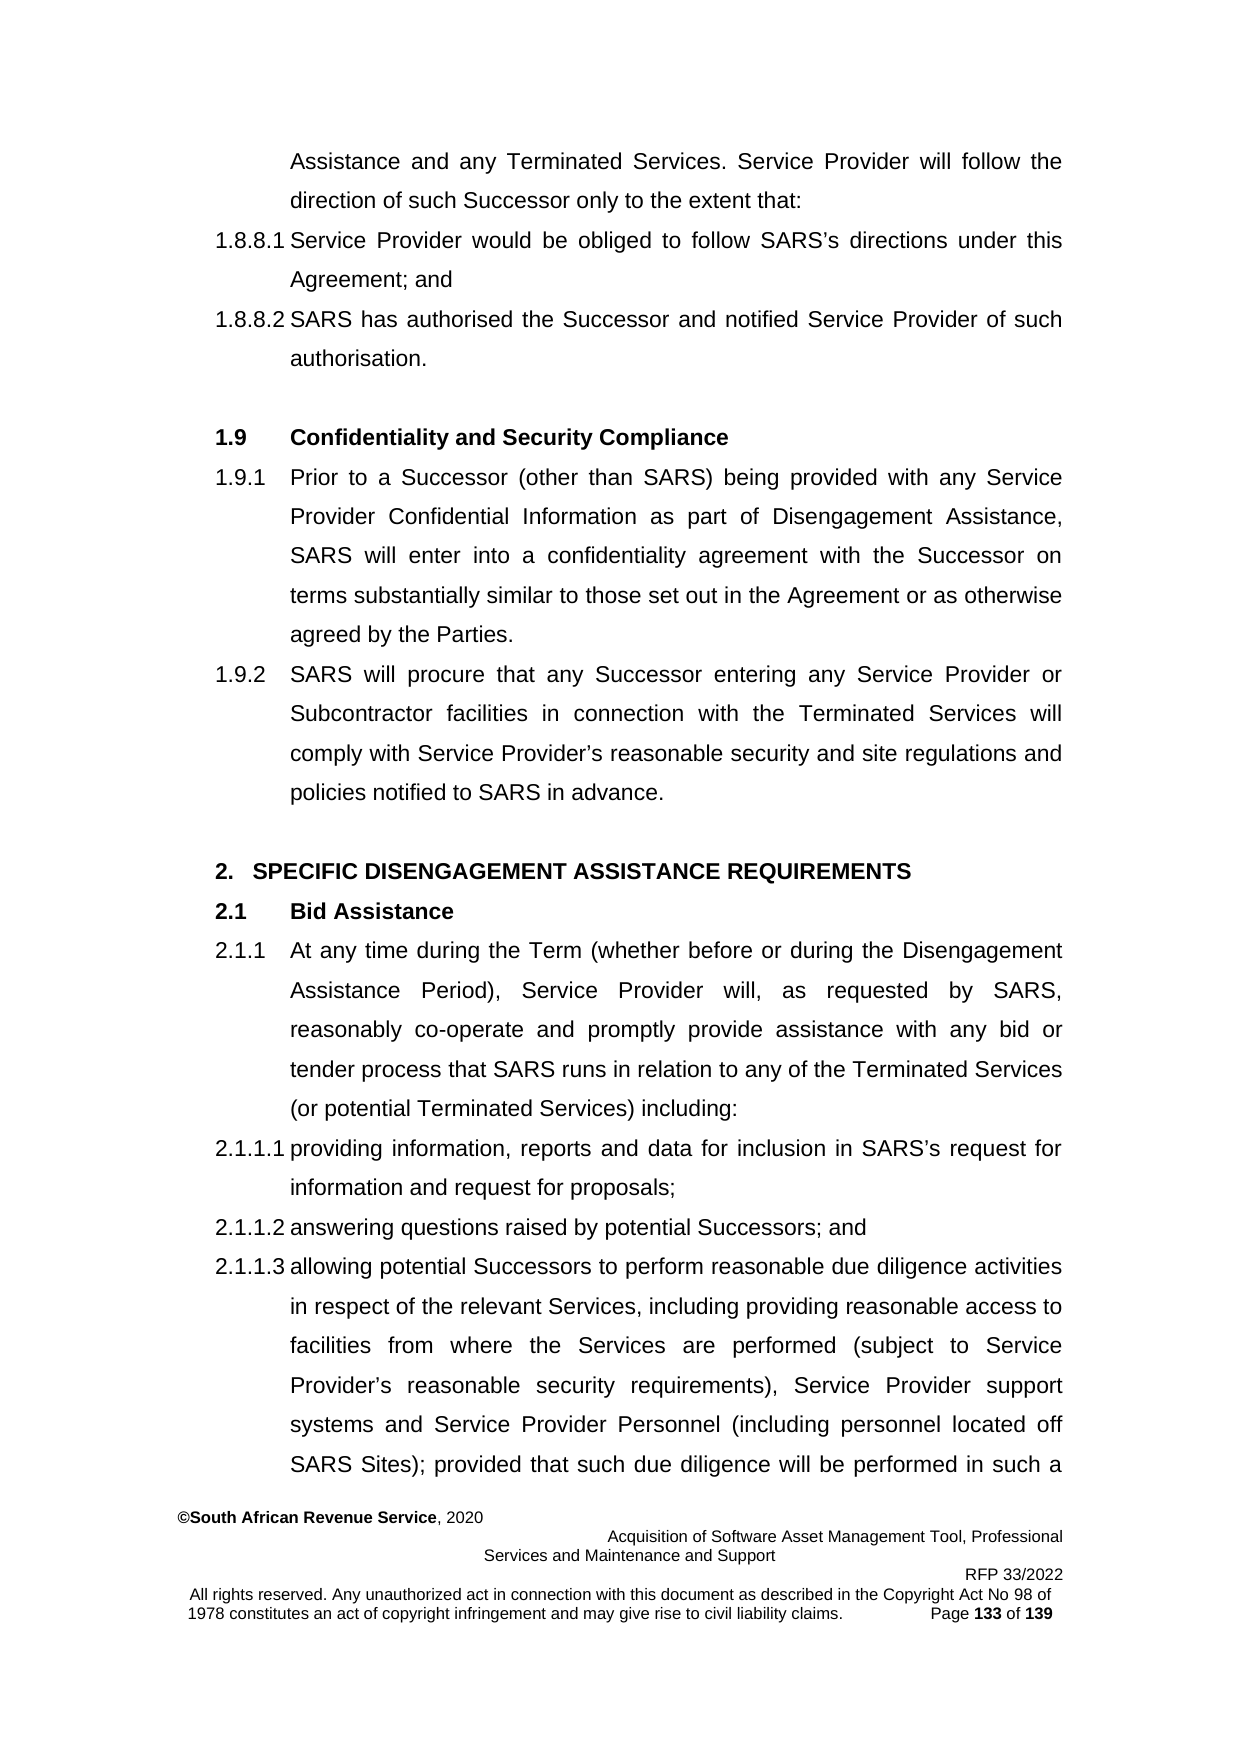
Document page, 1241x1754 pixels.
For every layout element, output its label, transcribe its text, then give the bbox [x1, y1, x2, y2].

list At any time during the Term (whether before or during the Disengagement Assistance Period), Service Provider will, as requested by SARS, reasonably co-operate and promptly provide assistance with any bid or tender process that SARS runs in relation to any of the Terminated Services (or potential Terminated Services) including: [215, 937, 1063, 1122]
list Service Provider would be obliged to follow SARS’s directions under this Agreement; and [215, 227, 1063, 292]
list SARS has authorised the Successor and notified Service Provider of such authorisation. [215, 306, 1063, 371]
list SARS will procure that any Successor entering any Service Provider or Subcontractor facilities in connection with the Terminated Services will comply with Service Provider’s reasonable security and site regulations and policies notified to SARS in advance. [215, 661, 1063, 806]
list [215, 1253, 1063, 1477]
list Confidentiality and Security Compliance [215, 424, 1063, 450]
list answering questions raised by potential Successors; and [215, 1214, 1063, 1240]
list providing information, reports and data for inclusion in SARS’s request for information and request for proposals; [215, 1135, 1063, 1201]
list Prior to a Successor (other than SARS) being provided with any Service Provider Confidential Information as part of Disengagement Assistance, SARS will enter into a confidentiality agreement with the Successor on terms substantially similar to those set out in the Agreement or as otherwise agreed by the Parties. [215, 463, 1063, 648]
list Bid Assistance [215, 898, 1063, 924]
list SPECIFIC DISENGAGEMENT ASSISTANCE REQUIREMENTS [215, 858, 1063, 885]
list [215, 148, 1063, 213]
